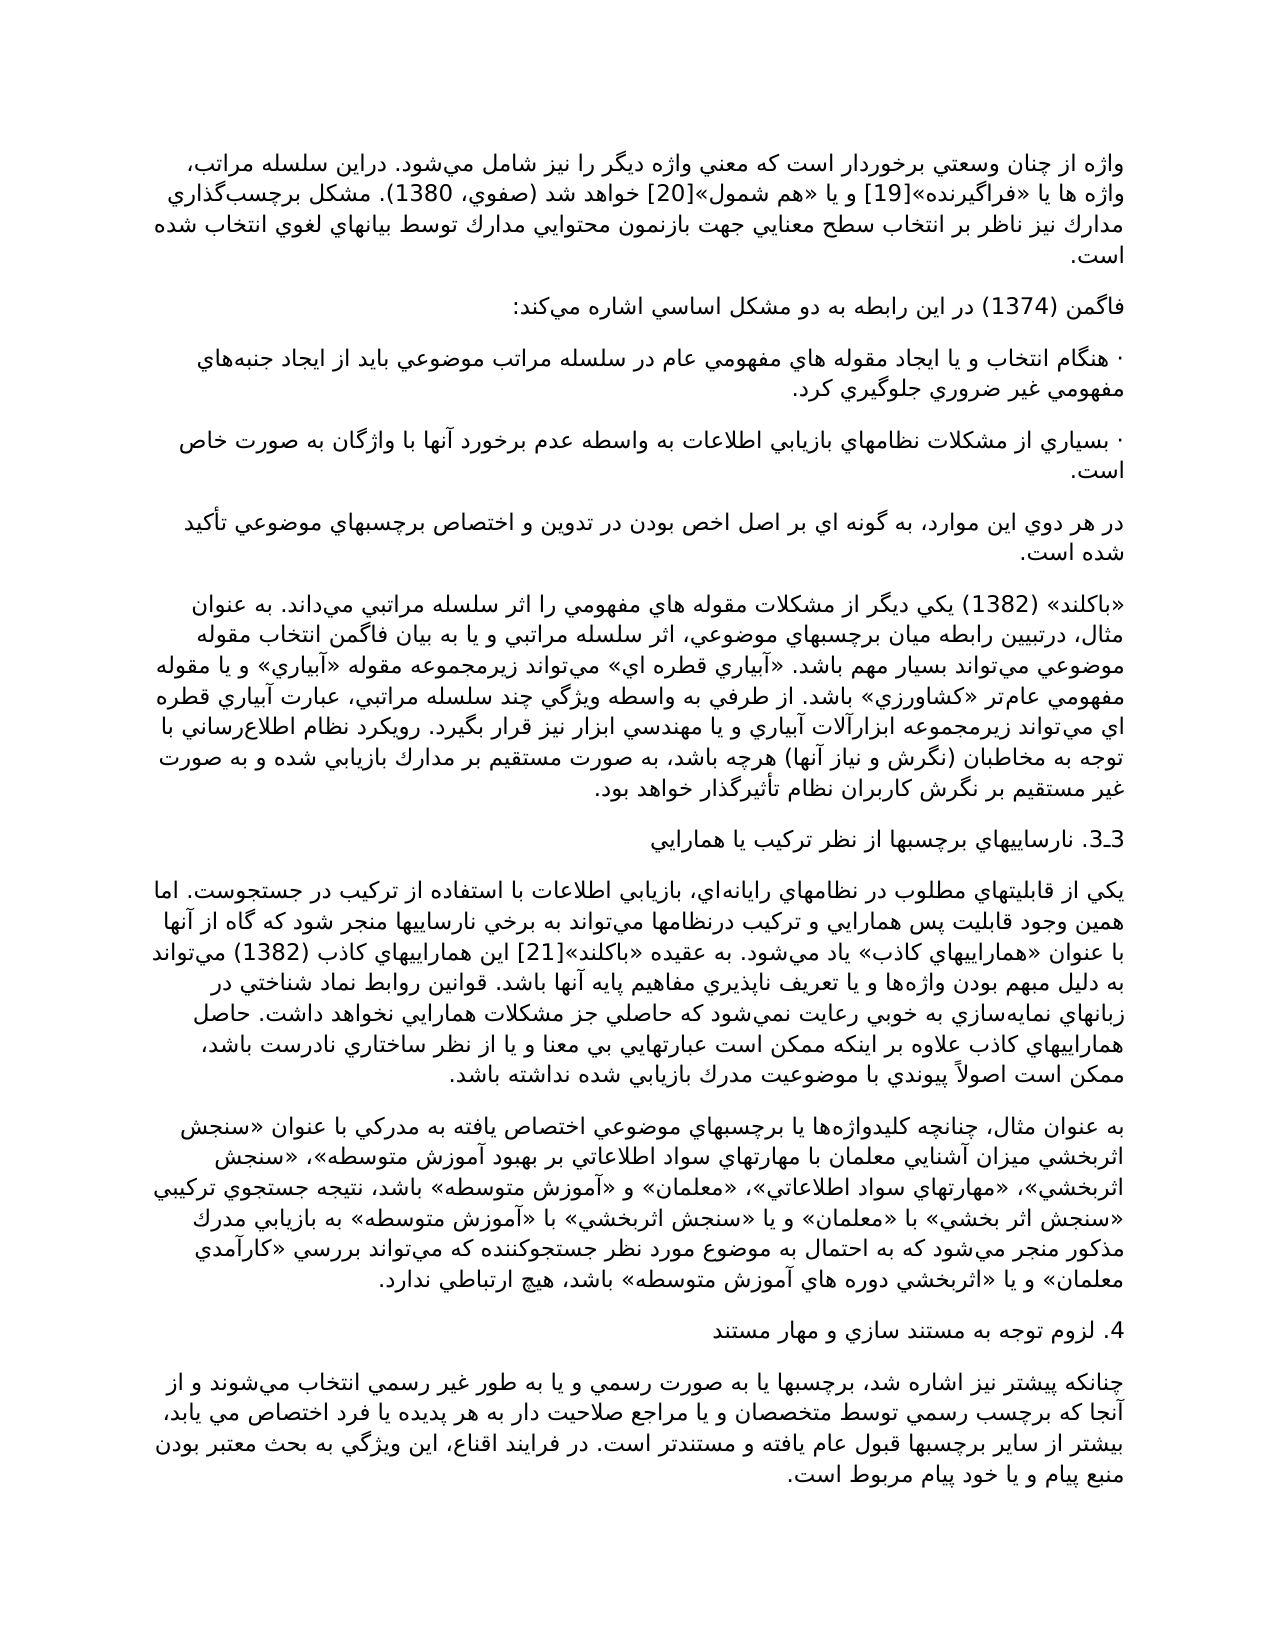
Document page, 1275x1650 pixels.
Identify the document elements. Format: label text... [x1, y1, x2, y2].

text «باكلند» (1382) يكي ديگر از مشكلات مقوله هاي مفهومي را اثر سلسله مراتبي مي‌داند. به عنوان مثال، درتبيين رابطه ميان برچسبهاي موضوعي، اثر سلسله مراتبي و يا به بيان فاگمن انتخاب مقوله موضوعي مي‌تواند بسيار مهم باشد. «آبياري قطره اي» مي‌تواند زيرمجموعه مقوله «آبياري» و يا مقوله مفهومي عام‌تر «كشاورزي» باشد. از طرفي به واسطه ويژگي چند سلسله مراتبي، عبارت آبياري قطره اي مي‌تواند زيرمجموعه ابزارآلات آبياري و يا مهندسي ابزار نيز قرار بگيرد. رويكرد نظام اطلاع‌رساني با توجه به مخاطبان (نگرش و نياز آنها) هرچه باشد، به صورت مستقيم بر مدارك بازيابي شده و به صورت غير مستقيم بر نگرش كاربران نظام تأثيرگذار خواهد بود. [150, 591, 1125, 801]
text · هنگام انتخاب و يا ايجاد مقوله هاي مفهومي عام در سلسله مراتب موضوعي بايد از ايجاد جنبه‌هاي مفهومي غير ضروري جلوگيري كرد. [150, 345, 1125, 402]
text به عنوان مثال، چنانچه كليدواژه‌ها يا برچسبهاي موضوعي اختصاص يافته به مدركي با عنوان «سنجش اثربخشي ميزان آشنايي معلمان با مهارتهاي سواد اطلاعاتي بر بهبود آموزش متوسطه»، «سنجش اثربخشي»، «مهارتهاي سواد اطلاعاتي»، «معلمان» و «آموزش متوسطه» باشد، نتيجه جستجوي تركيبي «سنجش اثر بخشي» با «معلمان» و يا «سنجش اثربخشي» با «آموزش متوسطه» به بازيابي مدرك مذكور منجر مي‌شود كه به احتمال به موضوع مورد نظر جستجوكننده كه مي‌تواند بررسي «كارآمدي معلمان» و يا «اثربخشي دوره هاي آموزش متوسطه» باشد، هيچ ارتباطي ندارد. [150, 1113, 1125, 1293]
text چنانكه پيشتر نيز اشاره شد، برچسبها يا به صورت رسمي و يا به طور غير رسمي انتخاب مي‌شوند و از آنجا كه برچسب رسمي توسط متخصصان و يا مراجع صلاحيت دار به هر پديده يا فرد اختصاص مي يابد، بيشتر از ساير برچسبها قبول عام يافته و مستندتر است. در فرايند اقناع، اين ويژگي به بحث معتبر بودن منبع پيام و يا خود پيام مربوط است. [150, 1369, 1125, 1487]
text در هر دوي اين موارد، به گونه اي بر اصل اخص بودن در تدوين و اختصاص برچسبهاي موضوعي تأكيد شده است. [150, 509, 1125, 566]
text يكي از قابليتهاي مطلوب در نظامهاي رايانه‌اي، بازيابي اطلاعات با استفاده از تركيب در جستجوست. اما همين وجود قابليت پس همارايي و تركيب درنظامها مي‌تواند به برخي نارساييها منجر شود كه گاه از آنها با عنوان «هماراييهاي كاذب» ياد مي‌شود. به عقيده «باكلند»[21] اين هماراييهاي كاذب (1382) مي‌تواند به دليل مبهم بودن واژه‌ها و يا تعريف ناپذيري مفاهيم پايه آنها باشد. قوانين روابط نماد شناختي در زبانهاي نمايه‌سازي به خوبي رعايت نمي‌شود كه حاصلي جز مشكلات همارايي نخواهد داشت. حاصل هماراييهاي كاذب علاوه بر اينكه ممكن است عبارتهايي بي معنا و يا از نظر ساختاري نادرست باشد، ممكن است اصولاً پيوندي با موضوعيت مدرك بازيابي شده نداشته باشد. [150, 878, 1125, 1088]
text 4. لزوم توجه به مستند سازي و مهار مستند [150, 1317, 1125, 1344]
text فاگمن (1374) در اين رابطه به دو مشكل اساسي اشاره مي‌كند: [150, 293, 1125, 320]
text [150, 150, 1125, 268]
text · بسياري از مشكلات نظامهاي بازيابي اطلاعات به واسطه عدم برخورد آنها با واژگان به صورت خاص است. [150, 427, 1125, 484]
text 3ـ3. نارساييهاي برچسبها از نظر تركيب يا همارايي [150, 826, 1125, 853]
